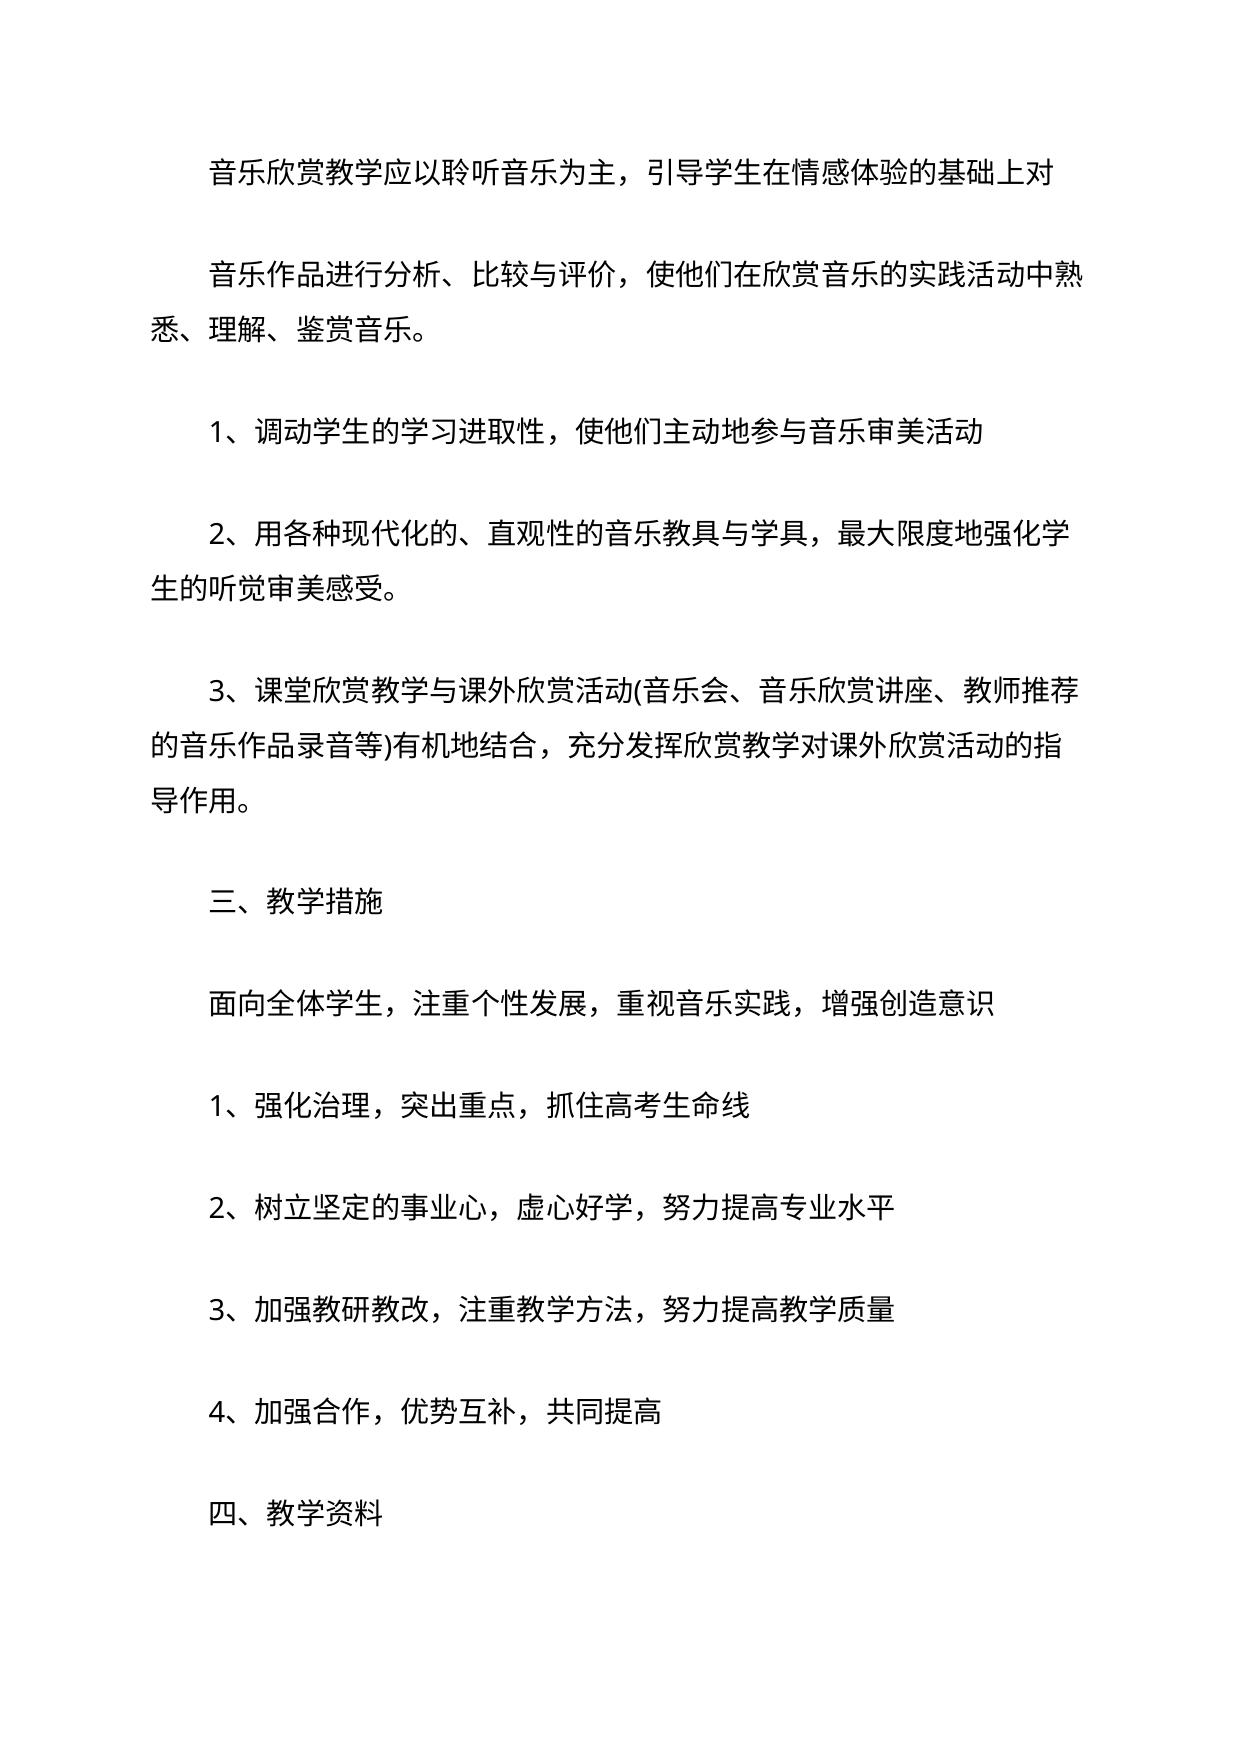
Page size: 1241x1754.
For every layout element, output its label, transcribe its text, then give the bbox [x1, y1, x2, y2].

text 2、树立坚定的事业心，虚心好学，努力提高专业水平 [150, 1184, 1090, 1227]
text 4、加强合作，优势互补，共同提高 [150, 1388, 1090, 1431]
text 3、加强教研教改，注重教学方法，努力提高教学质量 [150, 1286, 1090, 1329]
text 1、强化治理，突出重点，抓住高考生命线 [150, 1082, 1090, 1125]
text 音乐作品进行分析、比较与评价，使他们在欣赏音乐的实践活动中熟悉、理解、鉴赏音乐。 [150, 252, 1090, 349]
text 音乐欣赏教学应以聆听音乐为主，引导学生在情感体验的基础上对 [150, 150, 1090, 192]
text 面向全体学生，注重个性发展，重视音乐实践，增强创造意识 [150, 981, 1090, 1023]
text 三、教学措施 [150, 879, 1090, 921]
text 2、用各种现代化的、直观性的音乐教具与学具，最大限度地强化学生的听觉审美感受。 [150, 510, 1090, 608]
text 四、教学资料 [150, 1490, 1090, 1533]
text 3、课堂欣赏教学与课外欣赏活动(音乐会、音乐欣赏讲座、教师推荐的音乐作品录音等)有机地结合，充分发挥欣赏教学对课外欣赏活动的指导作用。 [150, 667, 1090, 819]
text 1、调动学生的学习进取性，使他们主动地参与音乐审美活动 [150, 408, 1090, 451]
